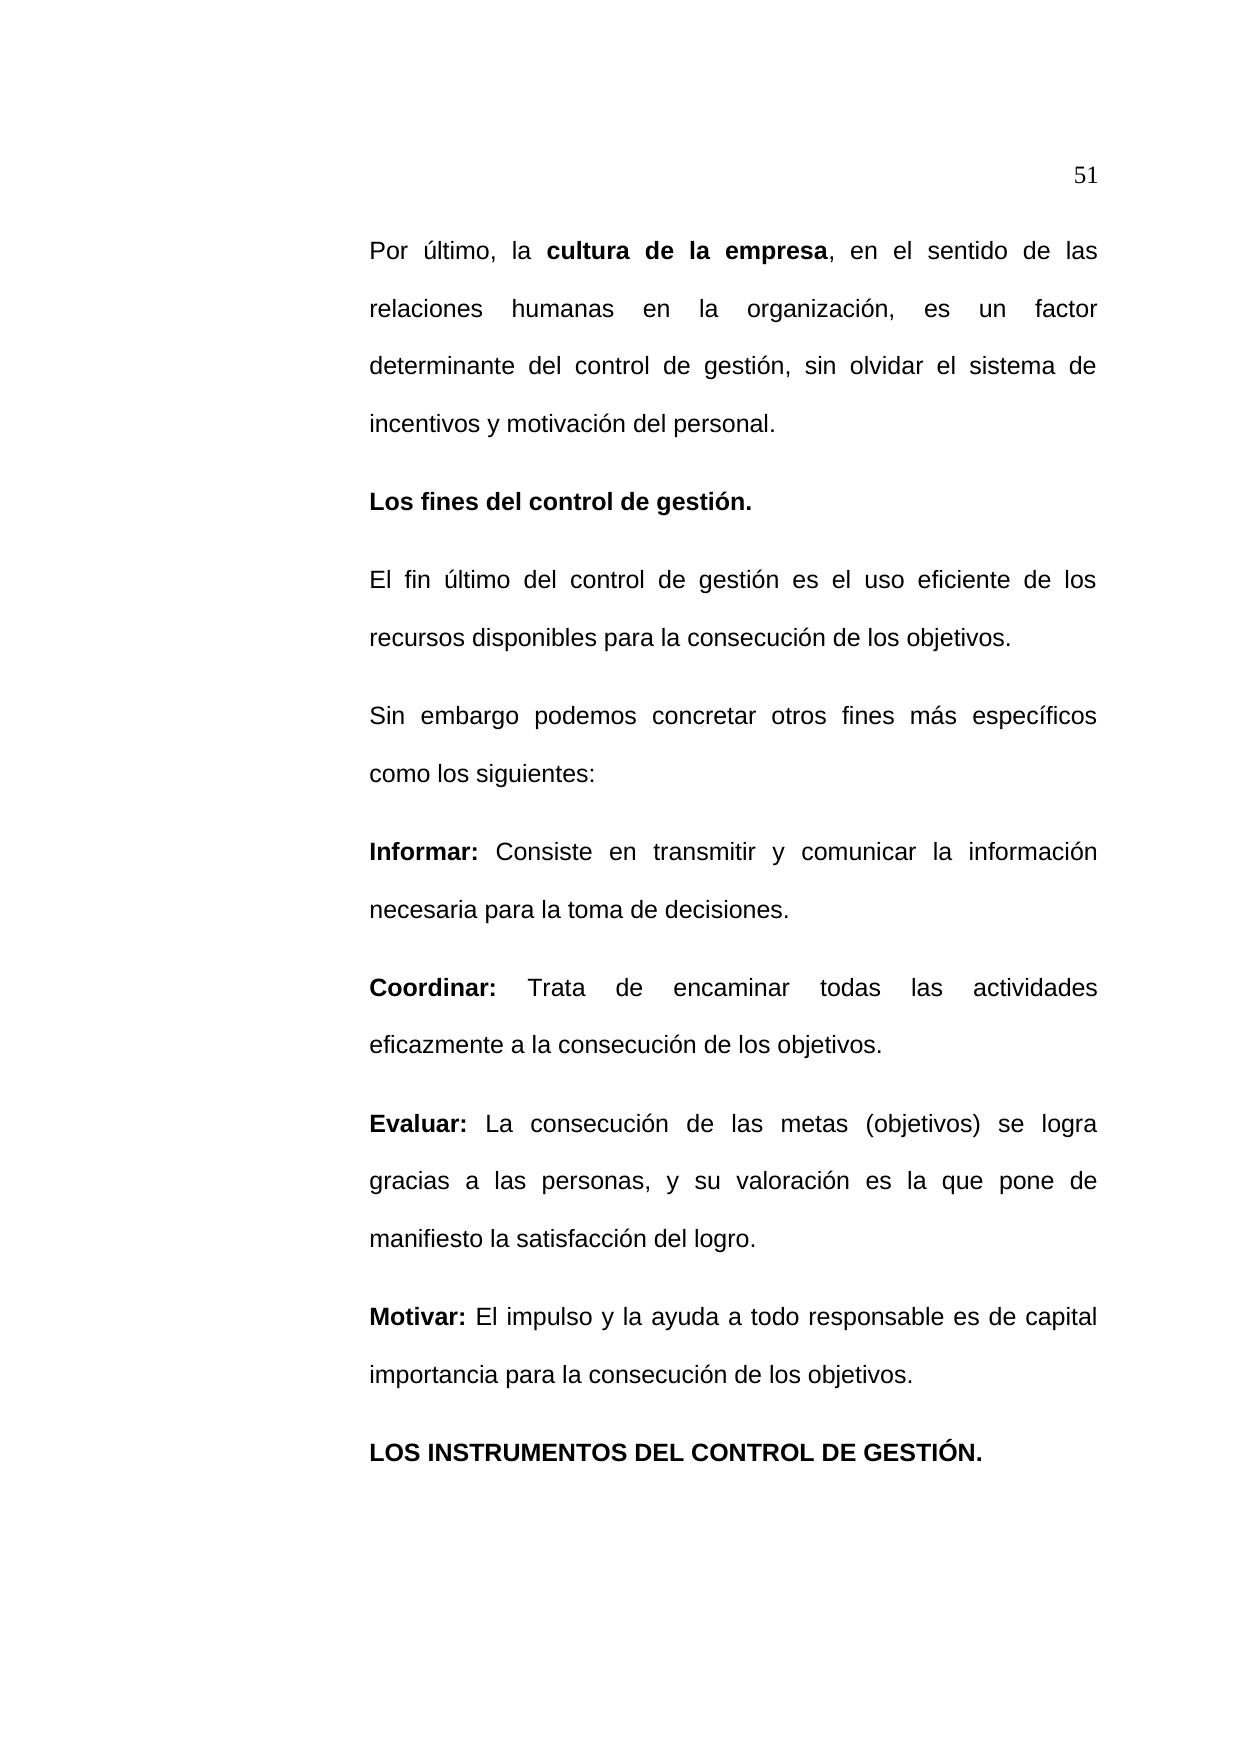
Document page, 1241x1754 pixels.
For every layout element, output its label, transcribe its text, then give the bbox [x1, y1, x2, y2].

text El fin último del control de gestión es el uso eficiente de los recursos disponibles para la consecución de los objetivos. [369, 565, 1098, 652]
text LOS INSTRUMENTOS DEL CONTROL DE GESTIÓN. [369, 1438, 1098, 1467]
text Informar: Consiste en transmitir y comunicar la información necesaria para la toma de decisiones. [369, 837, 1098, 923]
text Los fines del control de gestión. [369, 487, 1098, 516]
text Por último, la cultura de la empresa, en el sentido de las relaciones humanas en la organización, es un factor determinante del control de gestión, sin olvidar el sistema de incentivos y motivación del personal. [369, 236, 1098, 437]
text Sin embargo podemos concretar otros fines más específicos como los siguientes: [369, 701, 1098, 787]
text Motivar: El impulso y la ayuda a todo responsable es de capital importancia para la consecución de los objetivos. [369, 1302, 1098, 1388]
text Evaluar: La consecución de las metas (objetivos) se logra gracias a las personas, y su valoración es la que pone de manifiesto la satisfacción del logro. [369, 1109, 1098, 1252]
text Coordinar: Trata de encaminar todas las actividades eficazmente a la consecución de los objetivos. [369, 973, 1098, 1059]
